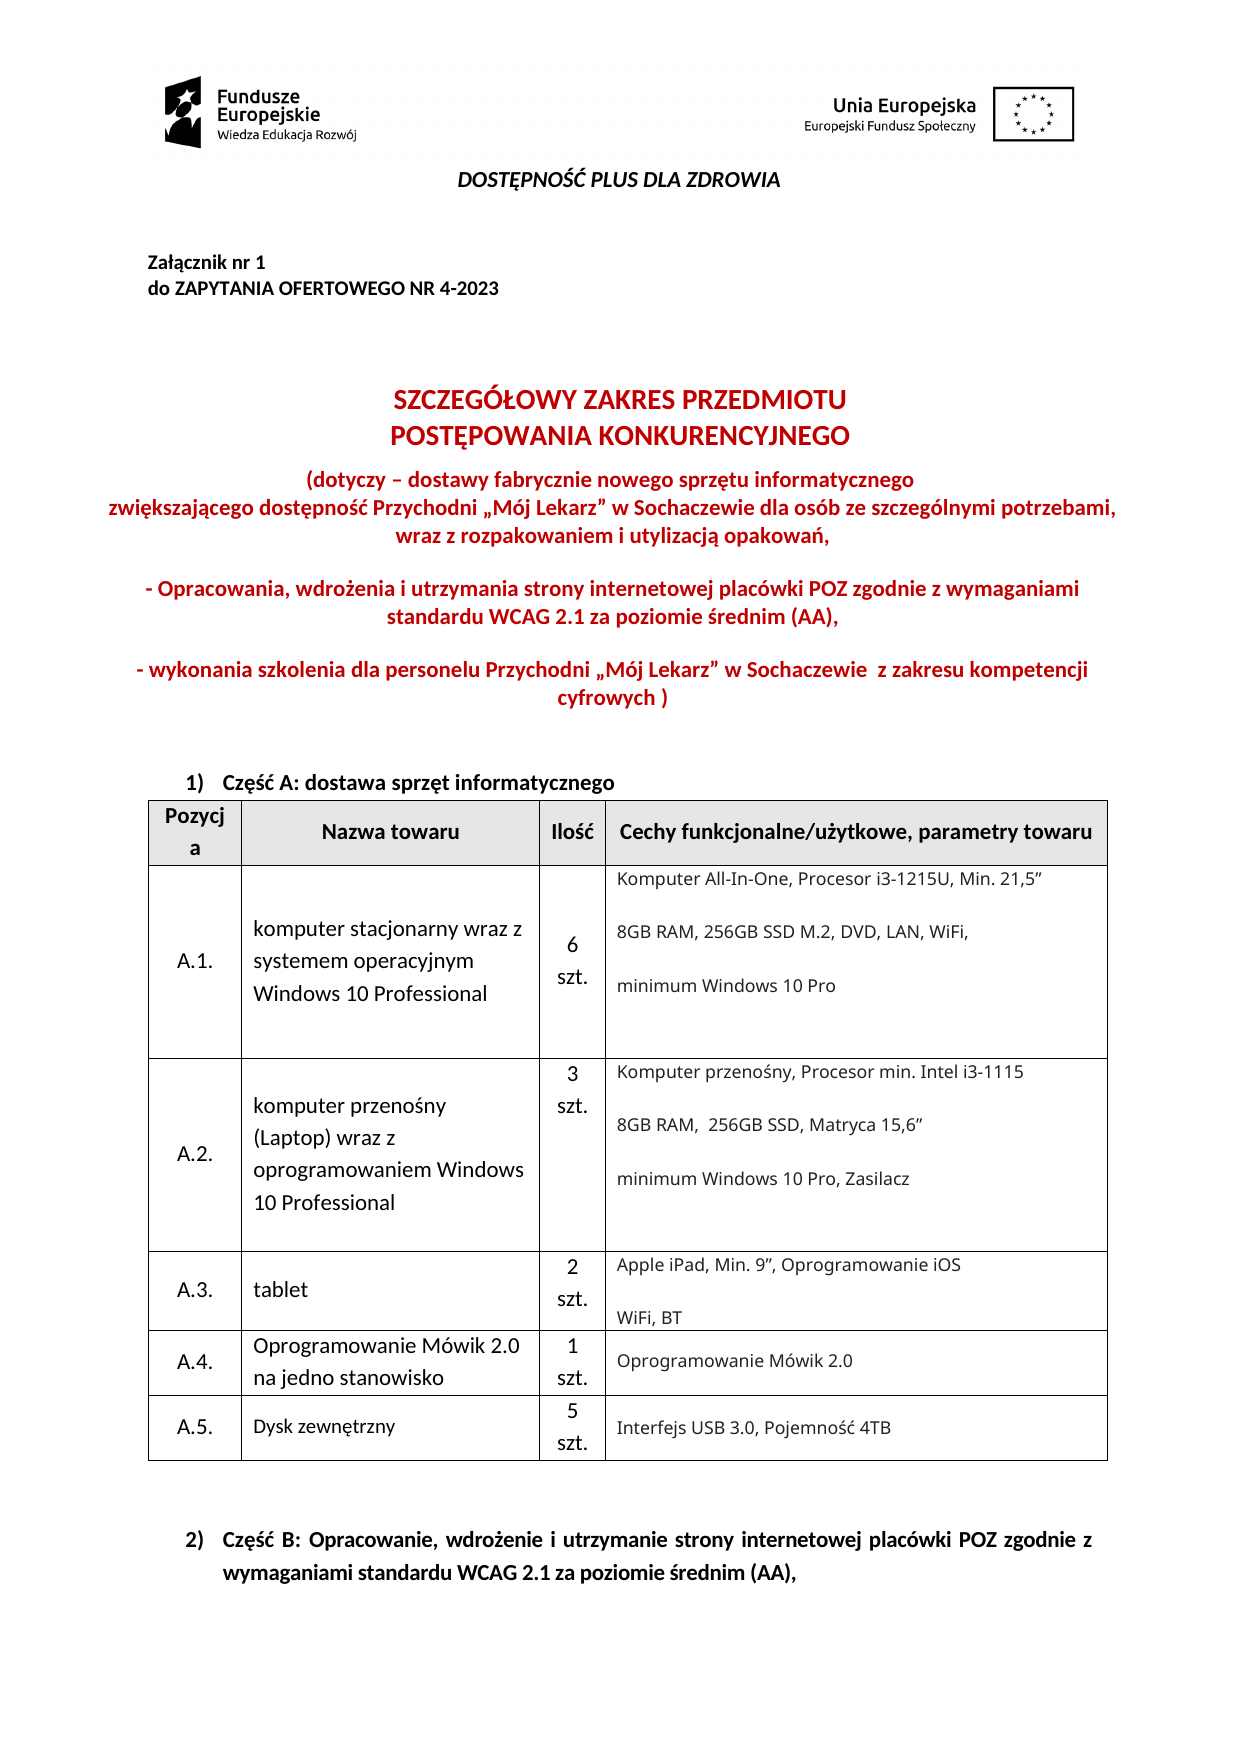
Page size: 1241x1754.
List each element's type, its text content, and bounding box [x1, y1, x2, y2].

table_cell Komputer przenośny, Procesor min. Intel i3-1115 8GB RAM, 256GB SSD, Matryca 15,6” minimum Windows 10 Pro, Zasilacz [606, 1059, 1107, 1251]
text (dotyczy – dostawy fabrycznie nowego sprzętu informatycznego zwiększającego dostępność Przychodni „Mój Lekarz” w Sochaczewie dla osób ze szczególnymi potrzebami, wraz z rozpakowaniem i utylizacją opakowań, [103, 465, 1122, 549]
table_cell 6 szt. [540, 866, 605, 1058]
table_cell Oprogramowanie Mówik 2.0 na jedno stanowisko [242, 1331, 539, 1395]
table_cell 3 szt. [540, 1059, 605, 1251]
table_header Nazwa towaru [242, 801, 539, 865]
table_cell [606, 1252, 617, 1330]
table_cell komputer stacjonarny wraz z systemem operacyjnym Windows 10 Professional [242, 866, 539, 1058]
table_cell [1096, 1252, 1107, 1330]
text POSTĘPOWANIA KONKURENCYJNEGO [148, 417, 1093, 452]
table_cell Dysk zewnętrzny [242, 1396, 539, 1460]
table_cell tablet [242, 1252, 539, 1330]
table_header Ilość [540, 801, 605, 865]
table_cell Komputer All-In-One, Procesor i3-1215U, Min. 21,5” 8GB RAM, 256GB SSD M.2, DVD, LAN, WiFi, minimum Windows 10 Pro [606, 866, 1107, 1058]
text SZCZEGÓŁOWY ZAKRES PRZEDMIOTU [148, 381, 1093, 417]
table_cell A.4. [149, 1331, 241, 1395]
table_cell komputer przenośny (Laptop) wraz z oprogramowaniem Windows 10 Professional [242, 1059, 539, 1251]
list Część A: dostawa sprzęt informatycznego [185, 768, 1093, 796]
table_cell 2 szt. [540, 1252, 605, 1330]
text - Opracowania, wdrożenia i utrzymania strony internetowej placówki POZ zgodnie z wymaganiami standardu WCAG 2.1 za poziomie średnim (AA), [103, 574, 1122, 630]
list Część B: Opracowanie, wdrożenie i utrzymanie strony internetowej placówki POZ zgodnie z wymaganiami standardu WCAG 2.1 za poziomie średnim (AA), [185, 1525, 1093, 1586]
table_cell A.5. [149, 1396, 241, 1460]
table_cell 5 szt. [540, 1396, 605, 1460]
table_cell A.3. [149, 1252, 241, 1330]
table_header Pozycja [149, 801, 241, 865]
text do ZAPYTANIA OFERTOWEGO NR 4-2023 [148, 275, 1093, 300]
text - wykonania szkolenia dla personelu Przychodni „Mój Lekarz” w Sochaczewie z zakresu kompetencji cyfrowych ) [103, 655, 1122, 711]
text Załącznik nr 1 [148, 249, 1093, 275]
table_cell A.1. [149, 866, 241, 1058]
table_cell 1 szt. [540, 1331, 605, 1395]
table_header Cechy funkcjonalne/użytkowe, parametry towaru [606, 801, 1107, 865]
table_cell A.2. [149, 1059, 241, 1251]
table_cell Oprogramowanie Mówik 2.0 [606, 1331, 1107, 1395]
picture [147, 59, 1092, 166]
table_cell Interfejs USB 3.0, Pojemność 4TB [606, 1396, 1107, 1460]
